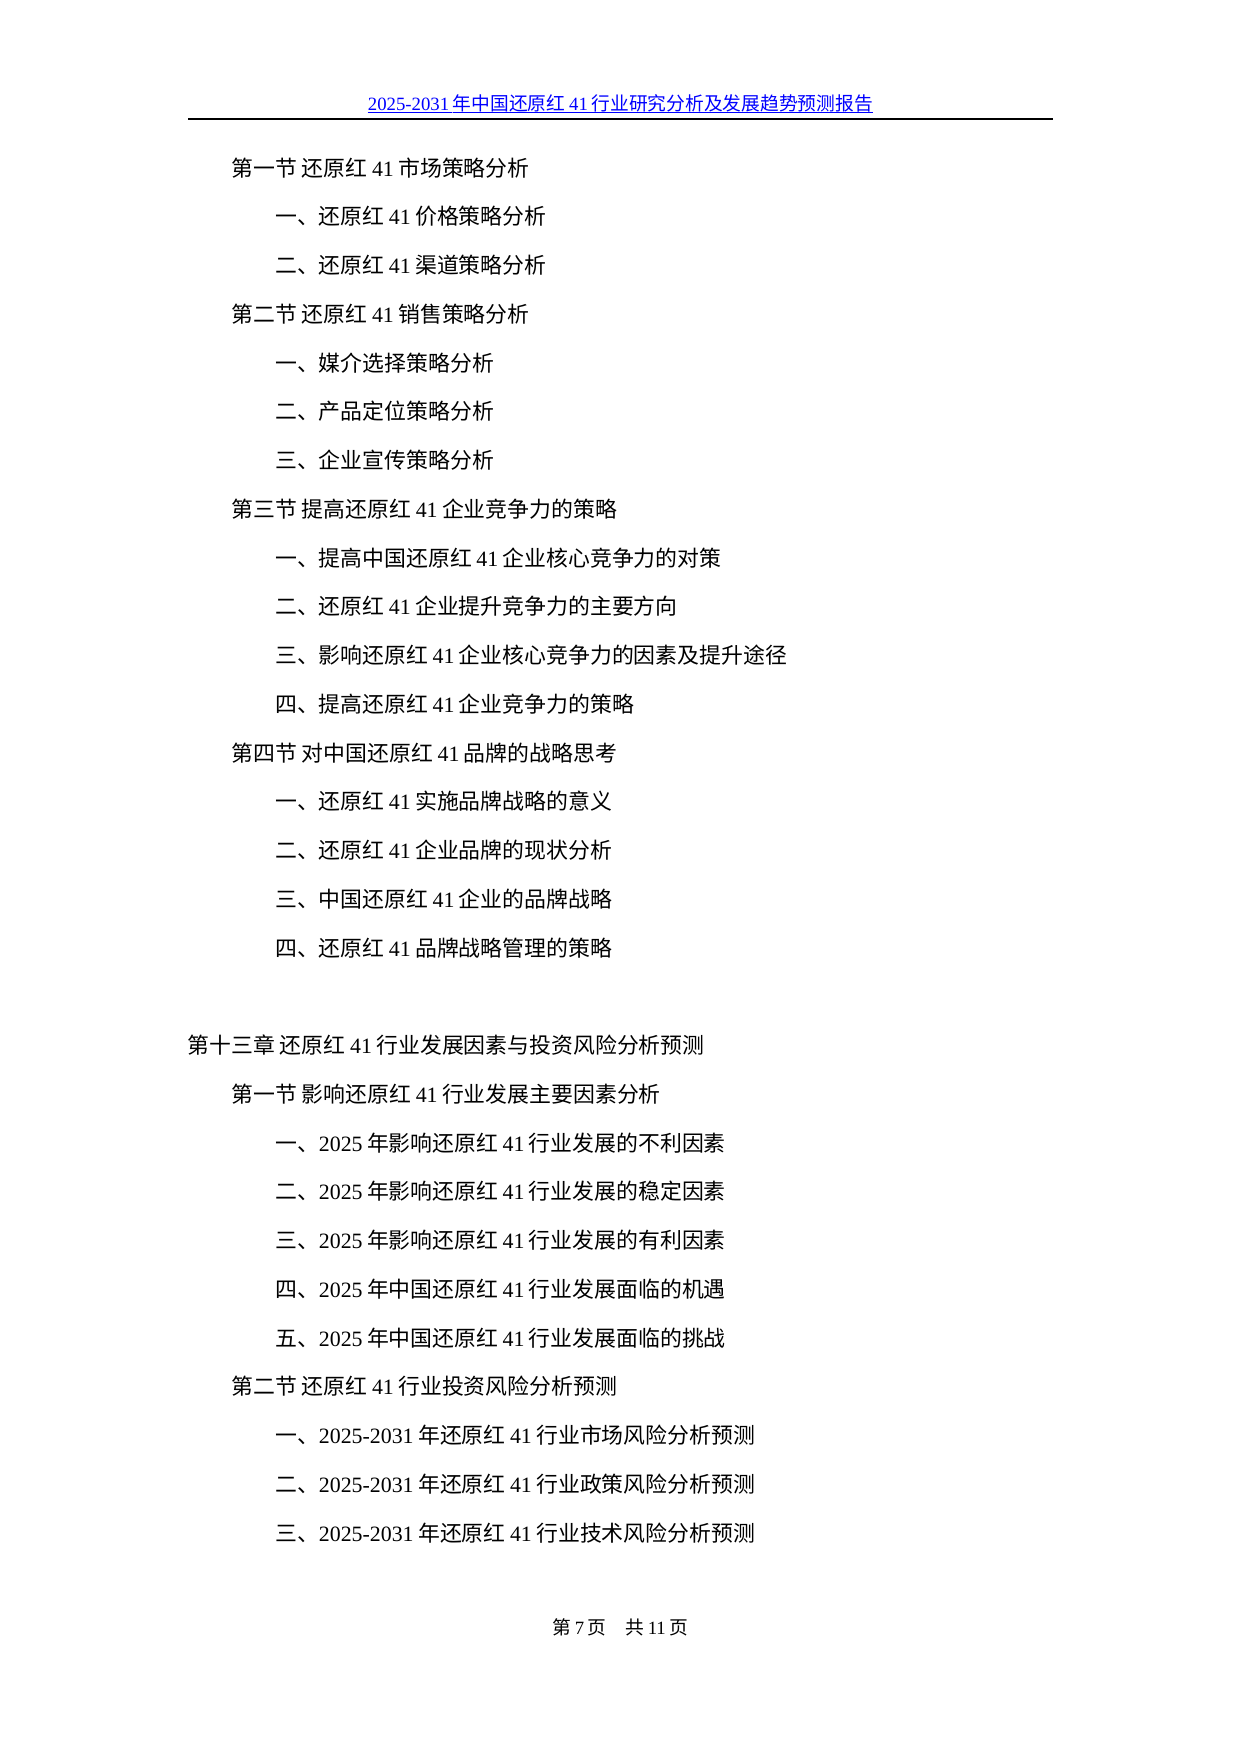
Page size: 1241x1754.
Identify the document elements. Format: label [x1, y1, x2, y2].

text [187, 150, 1053, 1548]
